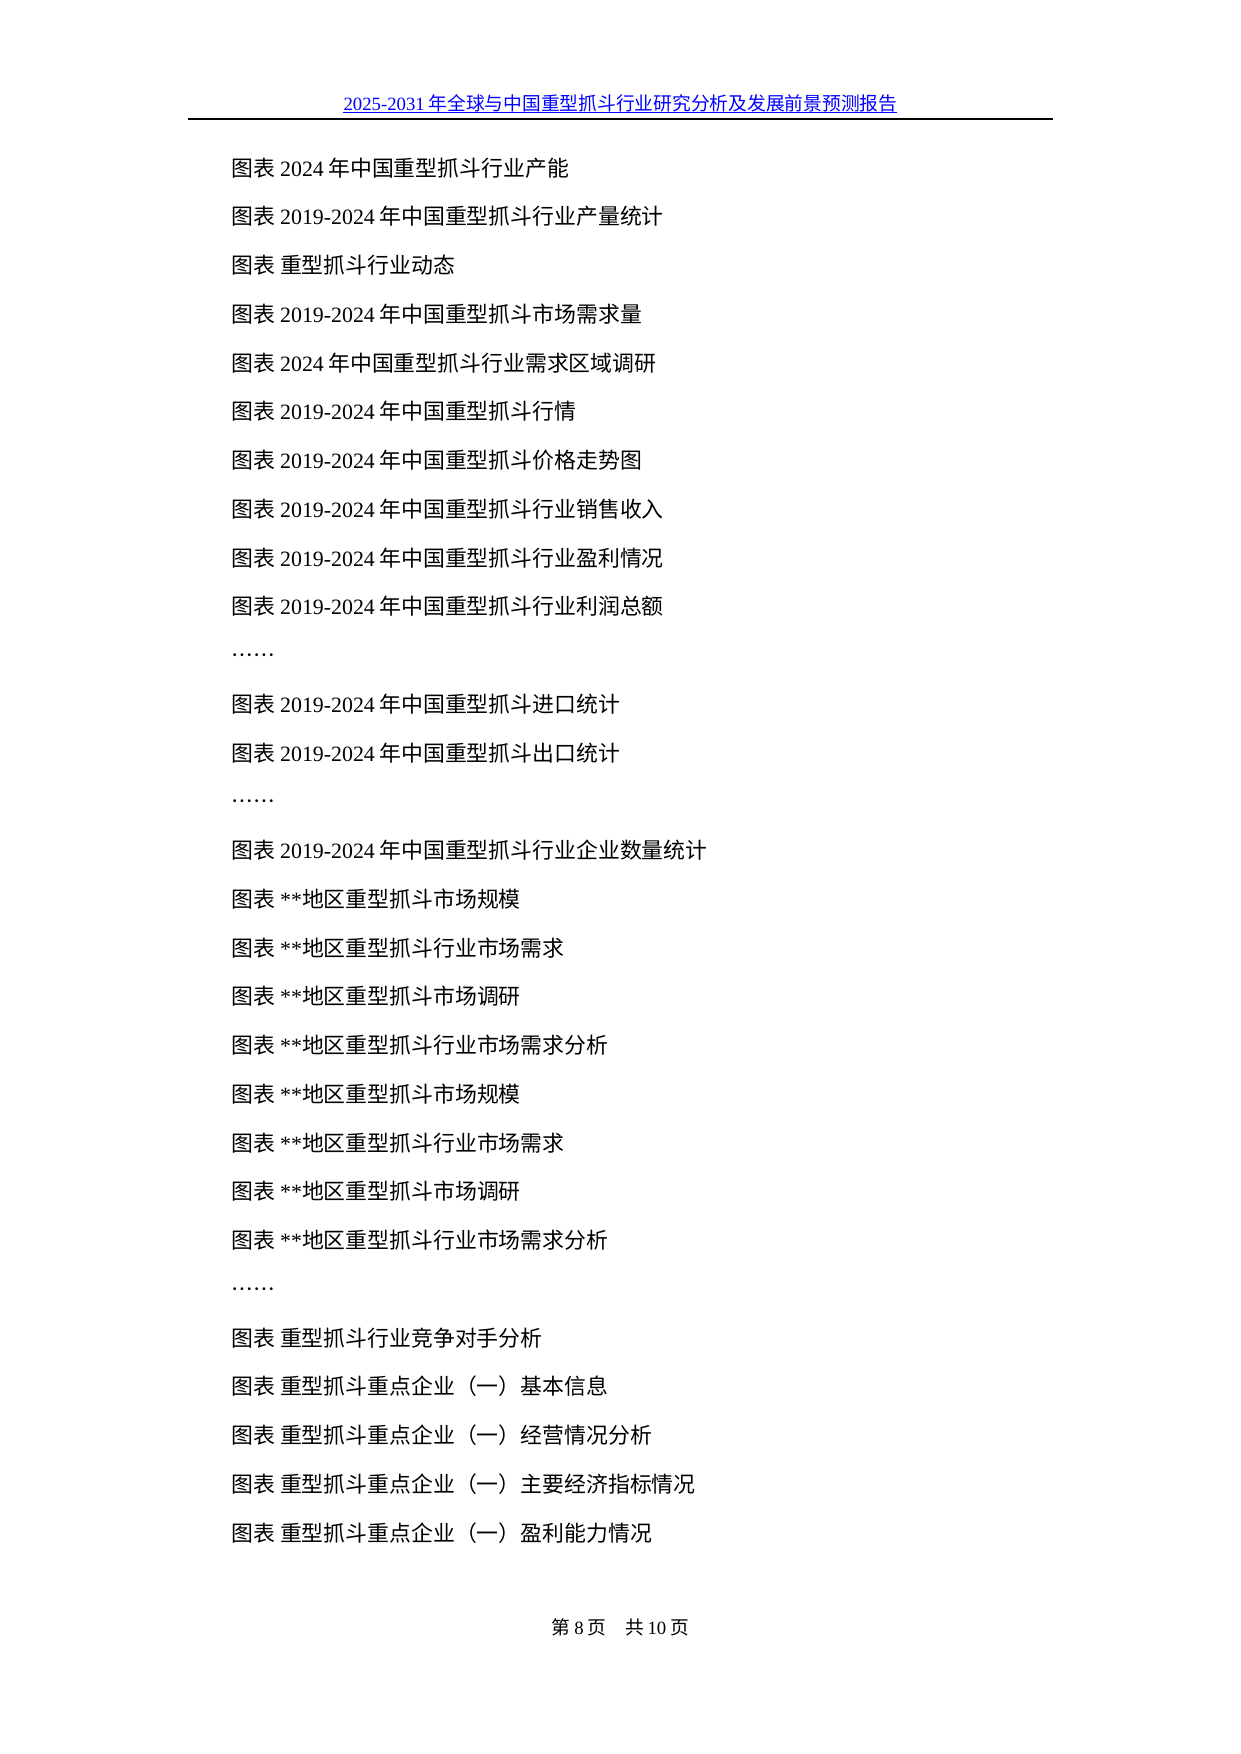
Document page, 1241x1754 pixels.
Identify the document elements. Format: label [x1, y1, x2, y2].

text [187, 150, 1053, 1548]
